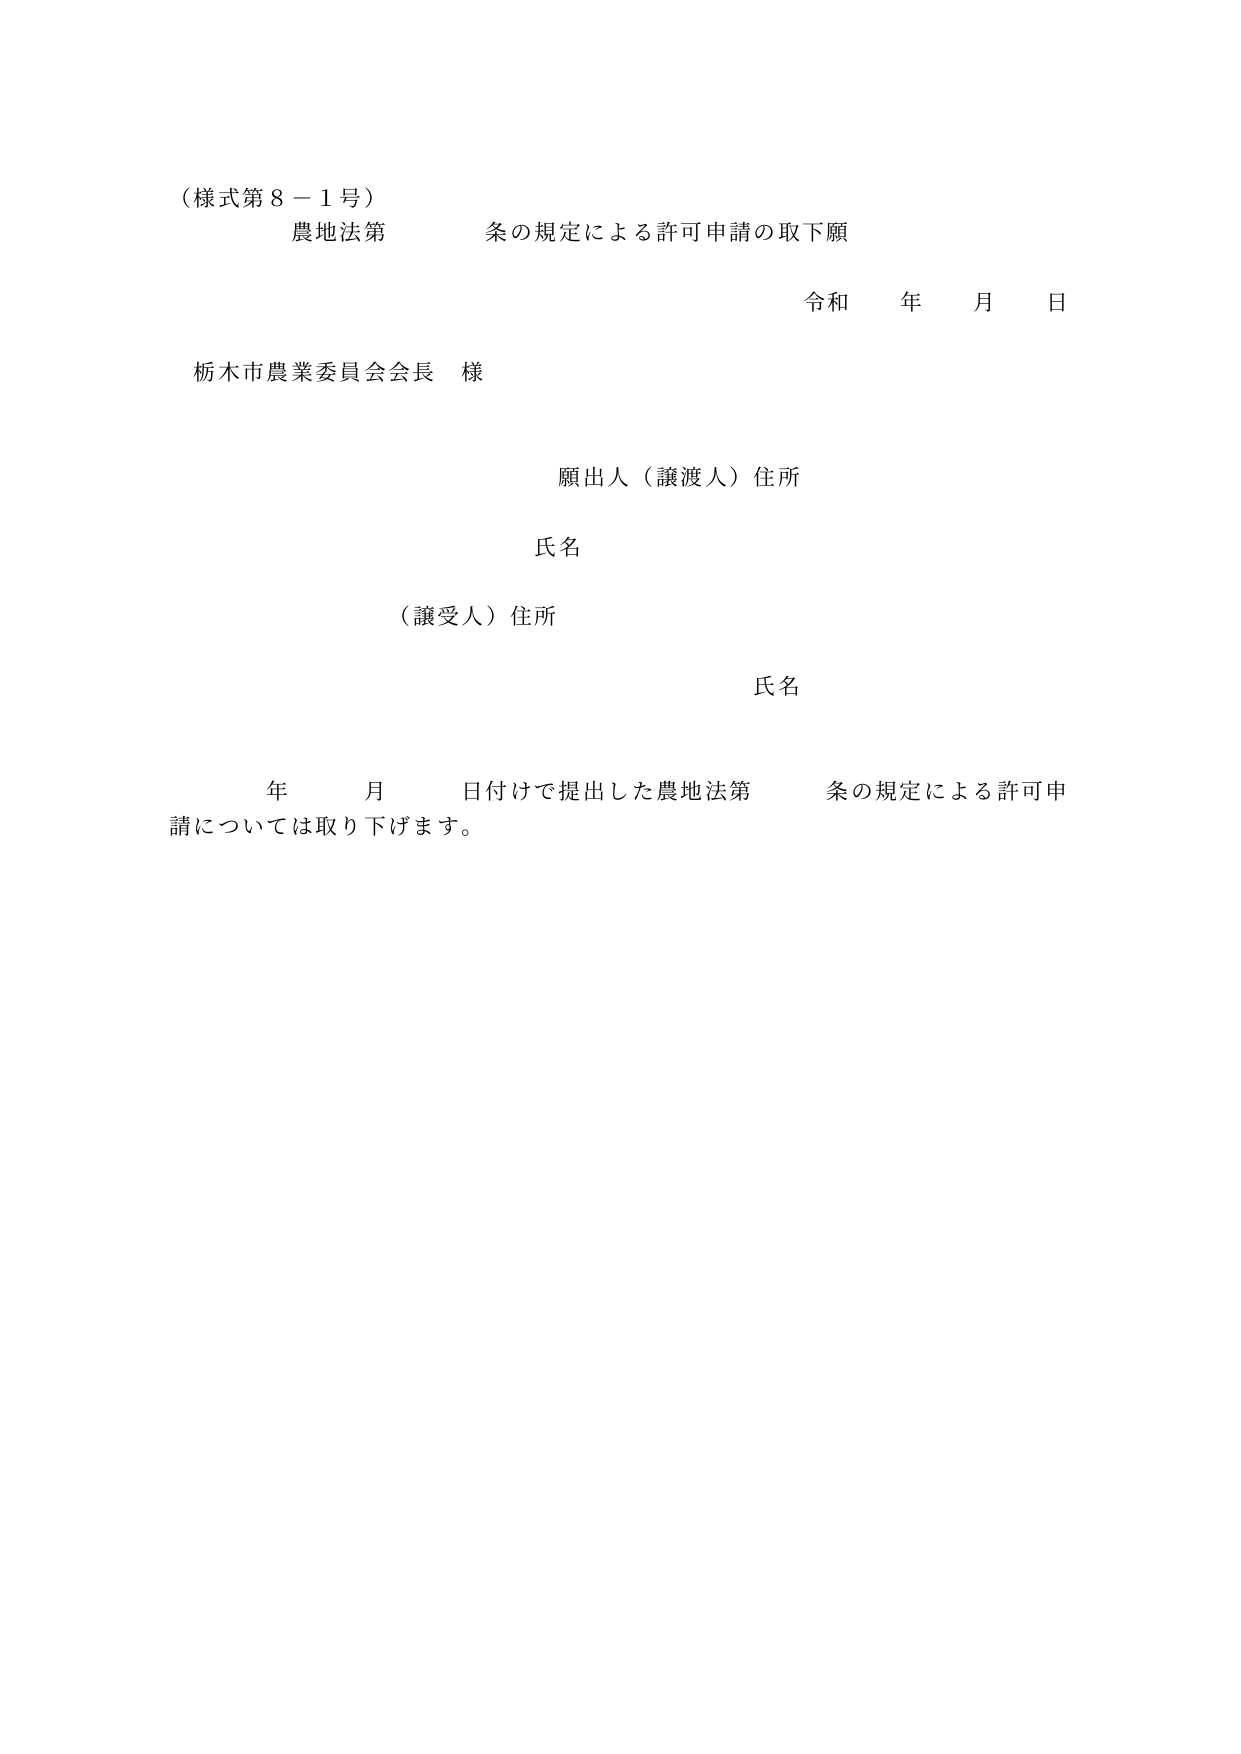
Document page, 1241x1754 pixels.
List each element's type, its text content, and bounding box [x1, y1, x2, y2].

text 氏名 [169, 528, 1071, 563]
text 氏名 [169, 668, 1071, 702]
text 栃木市農業委員会会長 様 [169, 353, 1071, 388]
text 年 月 日付けで提出した農地法第 条の規定による許可申請については取り下げます。 [169, 772, 1071, 842]
text （譲受人）住所 [169, 598, 1071, 633]
text 令和 年 月 日 [169, 284, 1071, 319]
text 農地法第 条の規定による許可申請の取下願 [169, 214, 1071, 249]
text 願出人（譲渡人）住所 [169, 458, 1071, 493]
text （様式第８－１号） [169, 179, 1071, 214]
